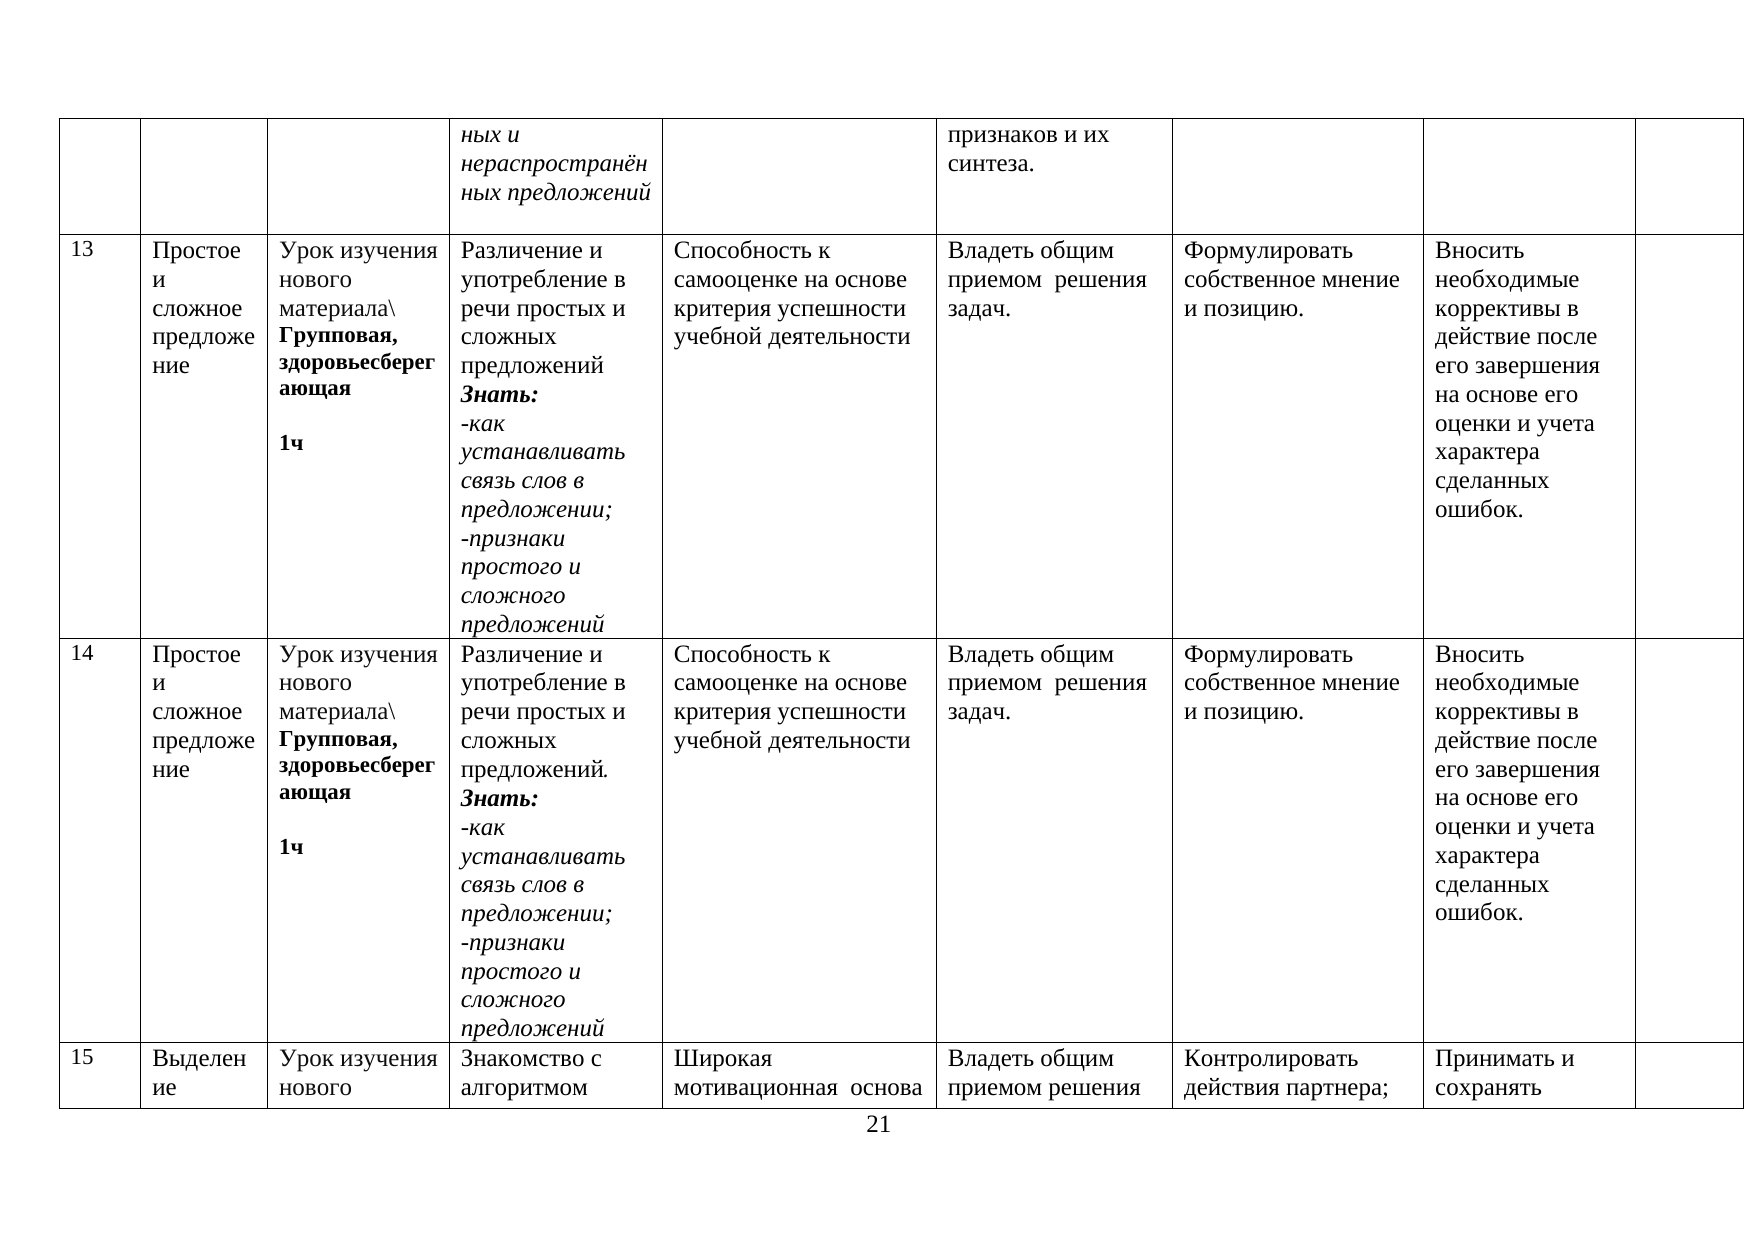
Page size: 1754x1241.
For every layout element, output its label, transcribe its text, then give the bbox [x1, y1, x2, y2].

table_cell [1636, 639, 1743, 1042]
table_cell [1173, 1043, 1423, 1108]
table_cell [1636, 235, 1743, 638]
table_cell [450, 1043, 662, 1108]
table_cell [1636, 119, 1743, 234]
table_cell Урок изучения нового материала\ Групповая, здоровьесберегающая 1ч [268, 639, 449, 1042]
table_cell Способность к самооценке на основе критерия успешности учебной деятельности [663, 639, 936, 1042]
table_cell 14 [60, 639, 140, 1042]
table_cell Простое и сложное предложение [141, 235, 267, 638]
table_cell Вносить необходимые коррективы в действие после его завершения на основе его оценки и учета характера сделанных ошибок. [1424, 235, 1635, 638]
table_cell 15 [60, 1043, 140, 1108]
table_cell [450, 119, 662, 234]
table_cell Различение и употребление в речи простых и сложных предложений. Знать: -как устанавливать связь слов в предложении; -признаки простого и сложного предложений [450, 639, 662, 1042]
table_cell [141, 1043, 267, 1108]
table_cell 12 [60, 119, 140, 234]
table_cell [268, 1043, 449, 1108]
table_cell [1636, 1043, 1743, 1108]
table_cell Формулировать собственное мнение и позицию. [1173, 235, 1423, 638]
table_cell Владеть общим приемом решения задач. [937, 235, 1172, 638]
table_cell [937, 1043, 1172, 1108]
table_cell 13 [60, 235, 140, 638]
table_cell Различение и употребление в речи простых и сложных предложений Знать: -как устанавливать связь слов в предложении; -признаки простого и сложного предложений [450, 235, 662, 638]
table_cell Формулировать собственное мнение и позицию. [1173, 639, 1423, 1042]
table_cell Урок изучения нового материала\ Групповая, здоровьесберегающая 1ч [268, 235, 449, 638]
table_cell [1173, 119, 1423, 234]
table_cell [268, 119, 449, 234]
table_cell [663, 1043, 936, 1108]
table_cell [937, 119, 1172, 234]
table_cell Владеть общим приемом решения задач. [937, 639, 1172, 1042]
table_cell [663, 119, 936, 234]
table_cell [1424, 119, 1635, 234]
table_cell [1424, 1043, 1635, 1108]
table_cell Простое и сложное предложение [141, 639, 267, 1042]
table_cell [141, 119, 267, 234]
table_cell Способность к самооценке на основе критерия успешности учебной деятельности [663, 235, 936, 638]
table_cell Вносить необходимые коррективы в действие после его завершения на основе его оценки и учета характера сделанных ошибок. [1424, 639, 1635, 1042]
